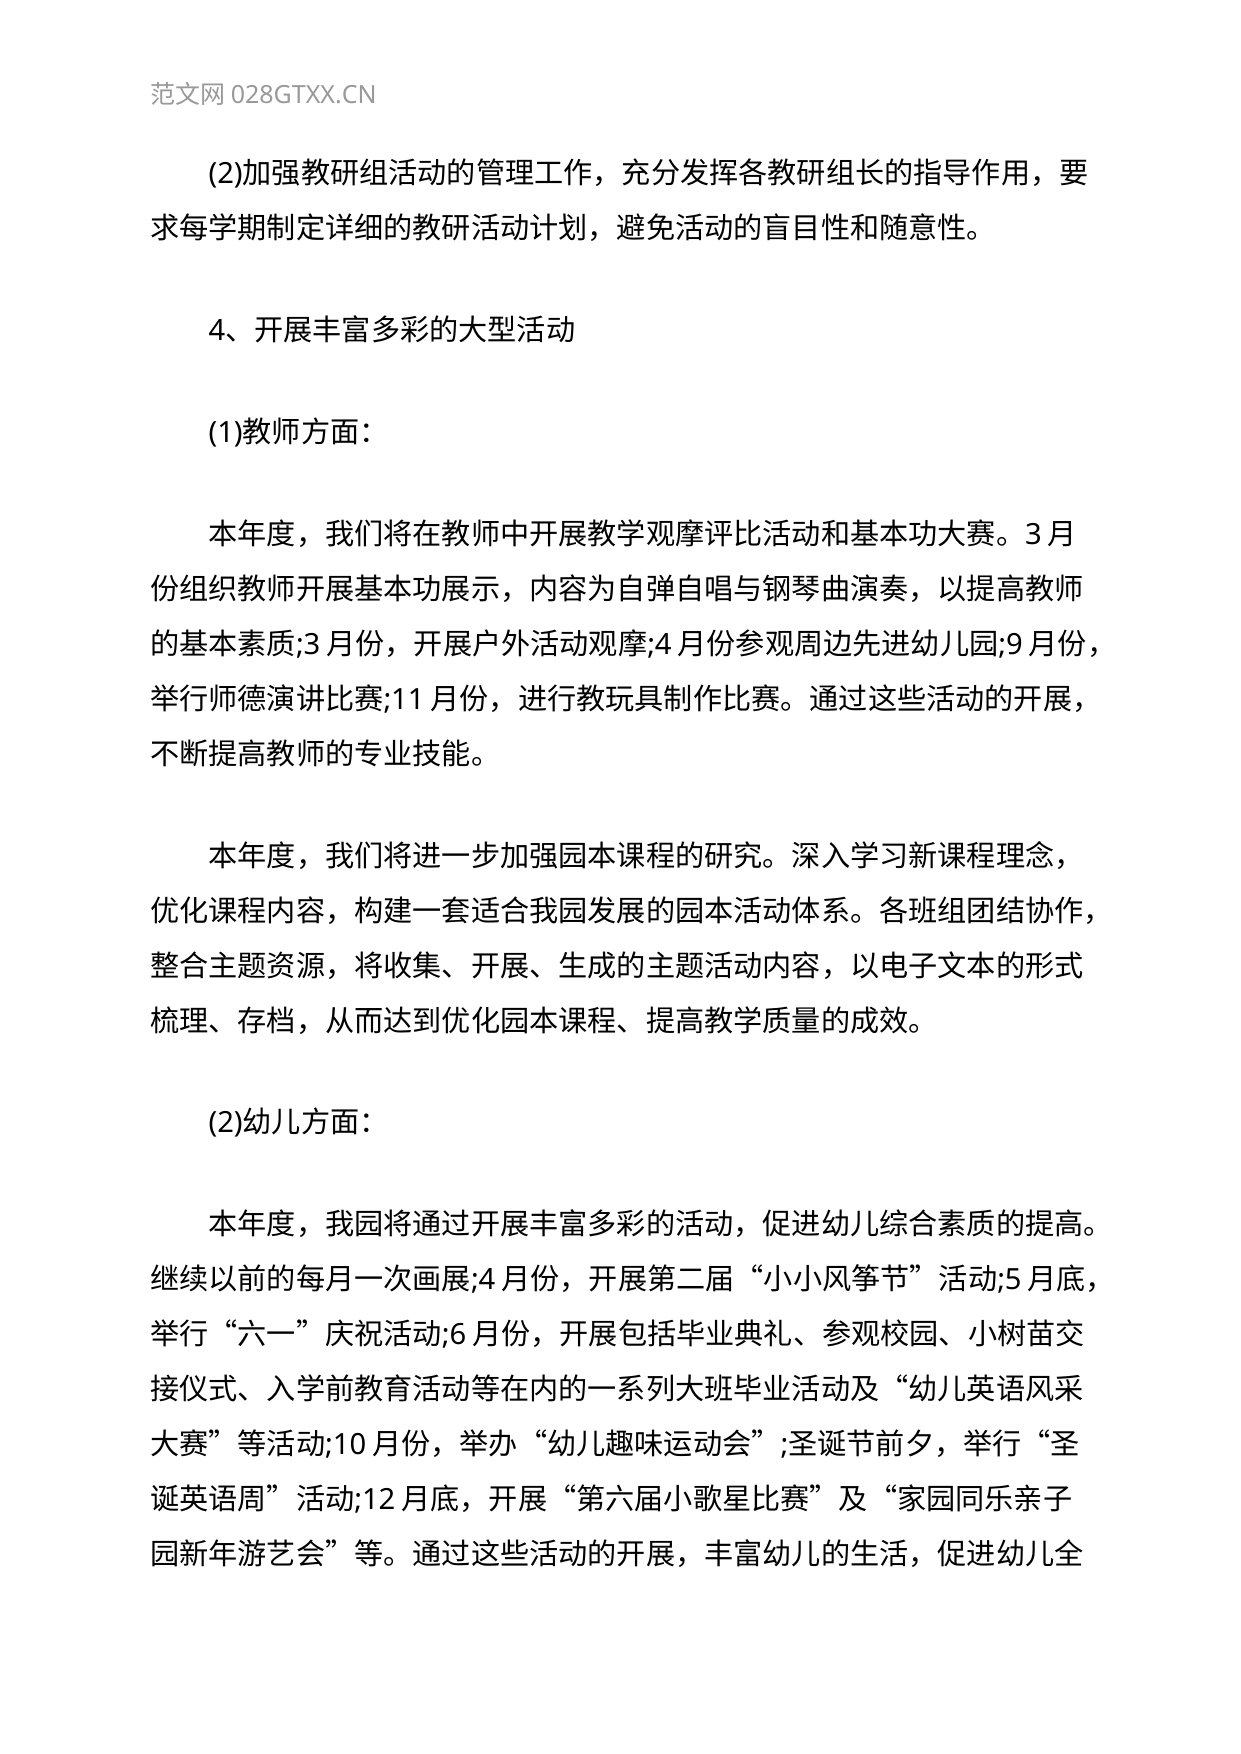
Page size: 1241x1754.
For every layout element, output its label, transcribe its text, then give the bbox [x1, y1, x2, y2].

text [150, 1201, 1090, 1573]
text 本年度，我们将在教师中开展教学观摩评比活动和基本功大赛。3月份组织教师开展基本功展示，内容为自弹自唱与钢琴曲演奏，以提高教师的基本素质;3月份，开展户外活动观摩;4月份参观周边先进幼儿园;9月份，举行师德演讲比赛;11月份，进行教玩具制作比赛。通过这些活动的开展，不断提高教师的专业技能。 [150, 511, 1090, 773]
text (2)加强教研组活动的管理工作，充分发挥各教研组长的指导作用，要求每学期制定详细的教研活动计划，避免活动的盲目性和随意性。 [150, 150, 1090, 247]
text (1)教师方面： [150, 409, 1090, 451]
text 本年度，我们将进一步加强园本课程的研究。深入学习新课程理念，优化课程内容，构建一套适合我园发展的园本活动体系。各班组团结协作，整合主题资源，将收集、开展、生成的主题活动内容，以电子文本的形式梳理、存档，从而达到优化园本课程、提高教学质量的成效。 [150, 832, 1090, 1039]
text (2)幼儿方面： [150, 1099, 1090, 1141]
text 4、开展丰富多彩的大型活动 [150, 307, 1090, 349]
